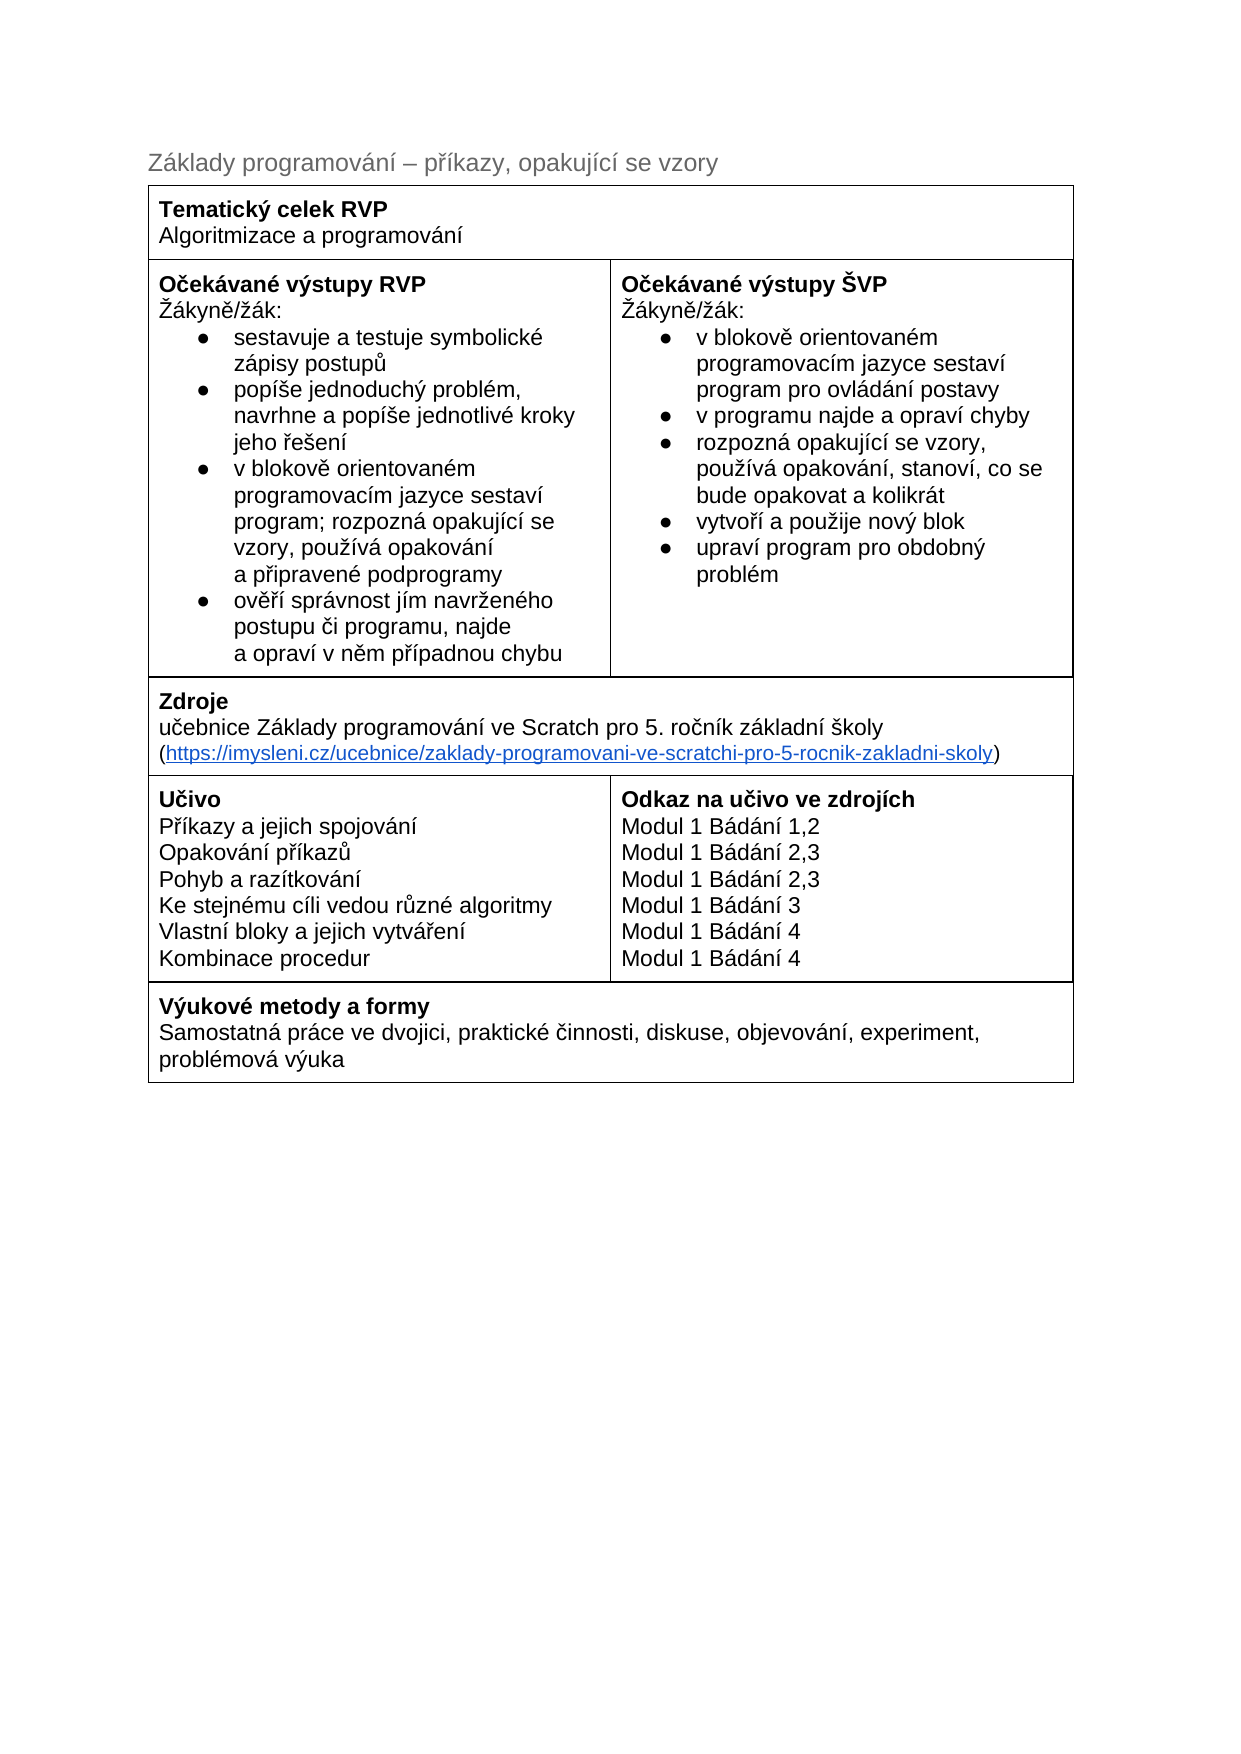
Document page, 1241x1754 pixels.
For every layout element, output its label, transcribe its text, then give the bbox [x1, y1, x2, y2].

text Základy programování – příkazy, opakující se vzory [148, 148, 1093, 176]
table_cell Odkaz na učivo ve zdrojích Modul 1 Bádání 1,2 Modul 1 Bádání 2,3 Modul 1 Bádání 2,3 Modul 1 Bádání 3 Modul 1 Bádání 4 Modul 1 Bádání 4 [611, 776, 1072, 981]
table_cell Očekávané výstupy ŠVP Žákyně/žák: v blokově orientovaném programovacím jazyce sestaví program pro ovládání postavy v programu najde a opraví chyby rozpozná opakující se vzory, používá opakování, stanoví, co se bude opakovat a kolikrát vytvoří a použije nový blok upraví program pro obdobný problém [611, 260, 1072, 676]
table_header Tematický celek RVP Algoritmizace a programování [149, 186, 1073, 259]
table_cell Učivo Příkazy a jejich spojování Opakování příkazů Pohyb a razítkování Ke stejnému cíli vedou různé algoritmy Vlastní bloky a jejich vytváření Kombinace procedur [149, 776, 610, 981]
table_cell Zdroje učebnice Základy programování ve Scratch pro 5. ročník základní školy (https://imysleni.cz/ucebnice/zaklady-programovani-ve-scratchi-pro-5-rocnik-zakladni-skoly) [149, 678, 1073, 775]
table_cell Očekávané výstupy RVP Žákyně/žák: sestavuje a testuje symbolické zápisy postupů popíše jednoduchý problém, navrhne a popíše jednotlivé kroky jeho řešení v blokově orientovaném programovacím jazyce sestaví program; rozpozná opakující se vzory, používá opakování a připravené podprogramy ověří správnost jím navrženého postupu či programu, najde a opraví v něm případnou chybu [149, 260, 610, 676]
table_cell Výukové metody a formy Samostatná práce ve dvojici, praktické činnosti, diskuse, objevování, experiment, problémová výuka [149, 983, 1073, 1082]
